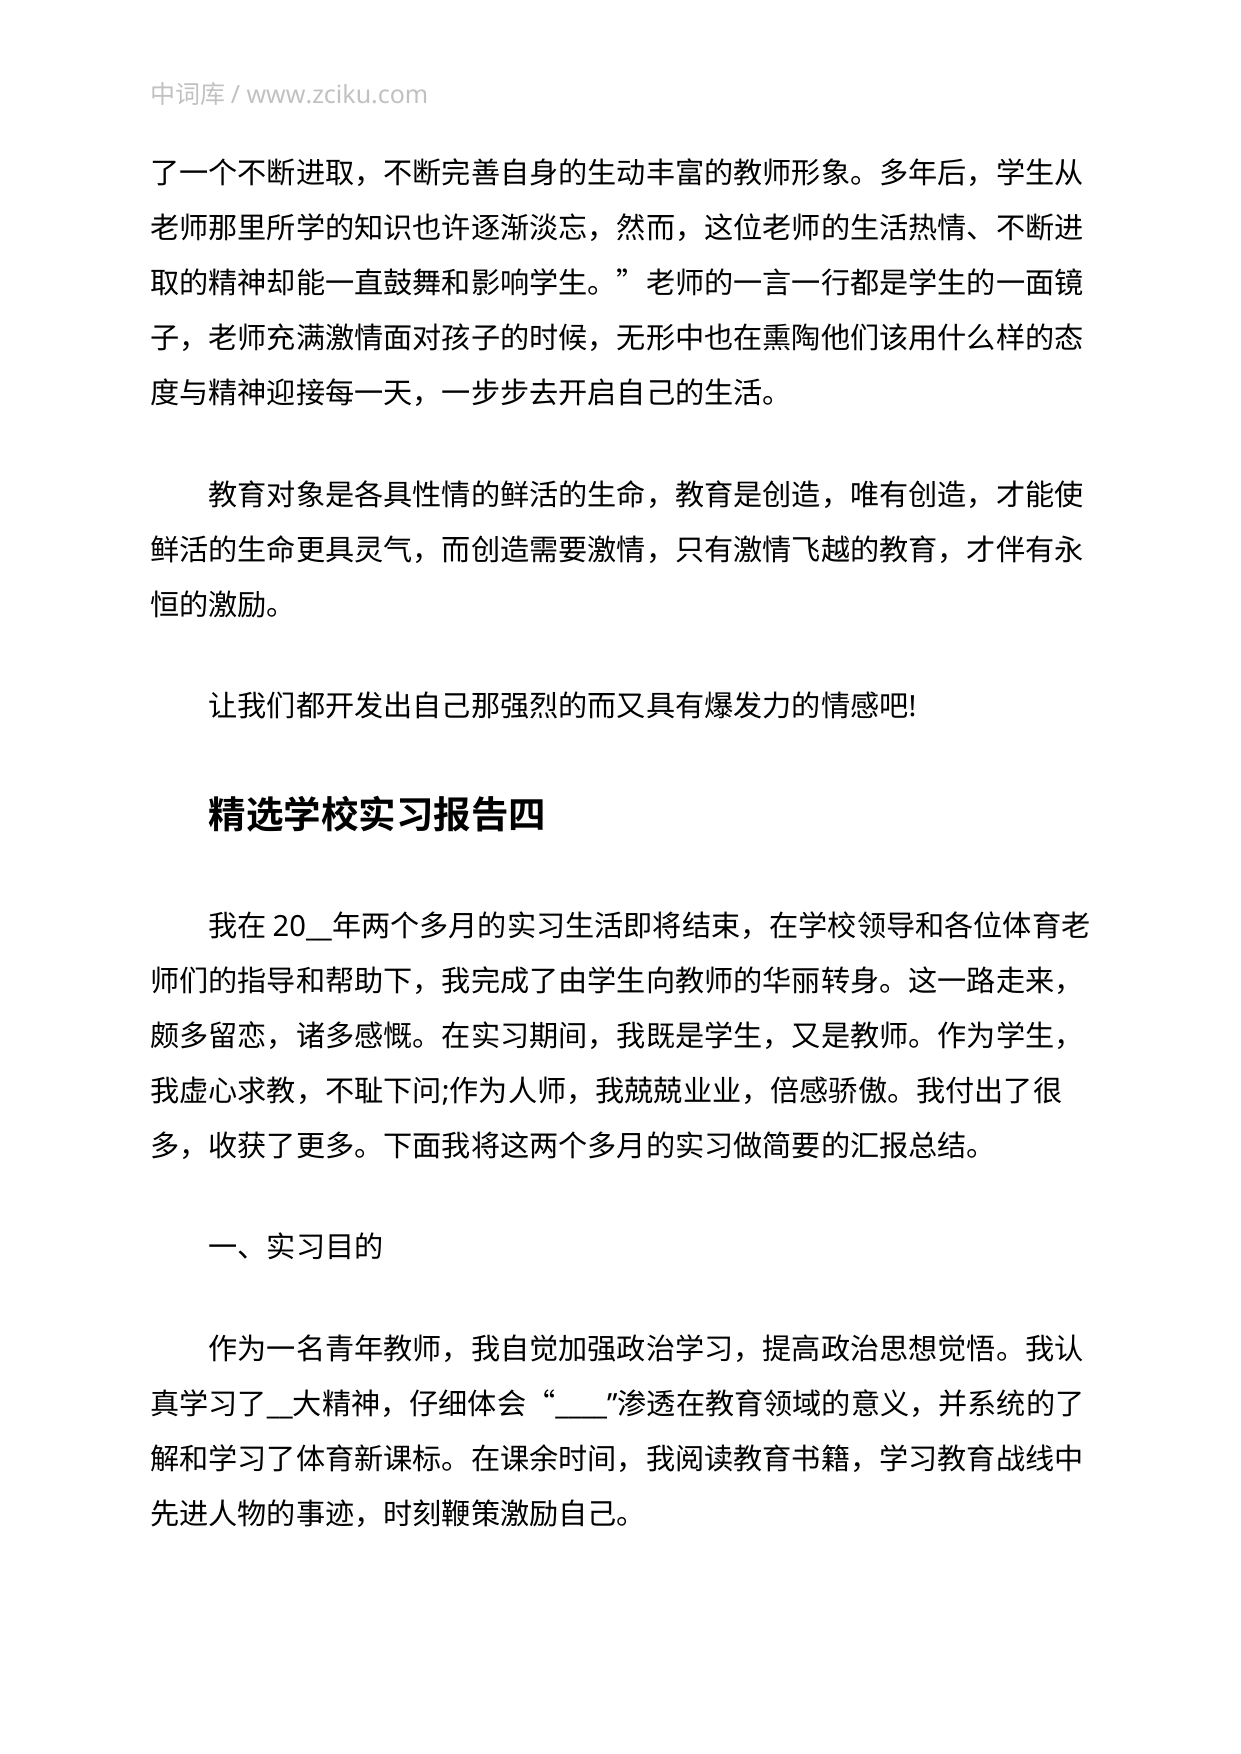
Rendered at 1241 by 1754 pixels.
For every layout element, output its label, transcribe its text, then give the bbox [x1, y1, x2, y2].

text 精选学校实习报告四 [150, 785, 1090, 839]
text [150, 150, 1090, 412]
text 一、实习目的 [150, 1224, 1090, 1266]
text 作为一名青年教师，我自觉加强政治学习，提高政治思想觉悟。我认真学习了__大精神，仔细体会“____”渗透在教育领域的意义，并系统的了解和学习了体育新课标。在课余时间，我阅读教育书籍，学习教育战线中先进人物的事迹，时刻鞭策激励自己。 [150, 1326, 1090, 1533]
text 我在20__年两个多月的实习生活即将结束，在学校领导和各位体育老师们的指导和帮助下，我完成了由学生向教师的华丽转身。这一路走来，颇多留恋，诸多感慨。在实习期间，我既是学生，又是教师。作为学生，我虚心求教，不耻下问;作为人师，我兢兢业业，倍感骄傲。我付出了很多，收获了更多。下面我将这两个多月的实习做简要的汇报总结。 [150, 902, 1090, 1164]
text 教育对象是各具性情的鲜活的生命，教育是创造，唯有创造，才能使鲜活的生命更具灵气，而创造需要激情，只有激情飞越的教育，才伴有永恒的激励。 [150, 471, 1090, 623]
text 让我们都开发出自己那强烈的而又具有爆发力的情感吧! [150, 683, 1090, 725]
